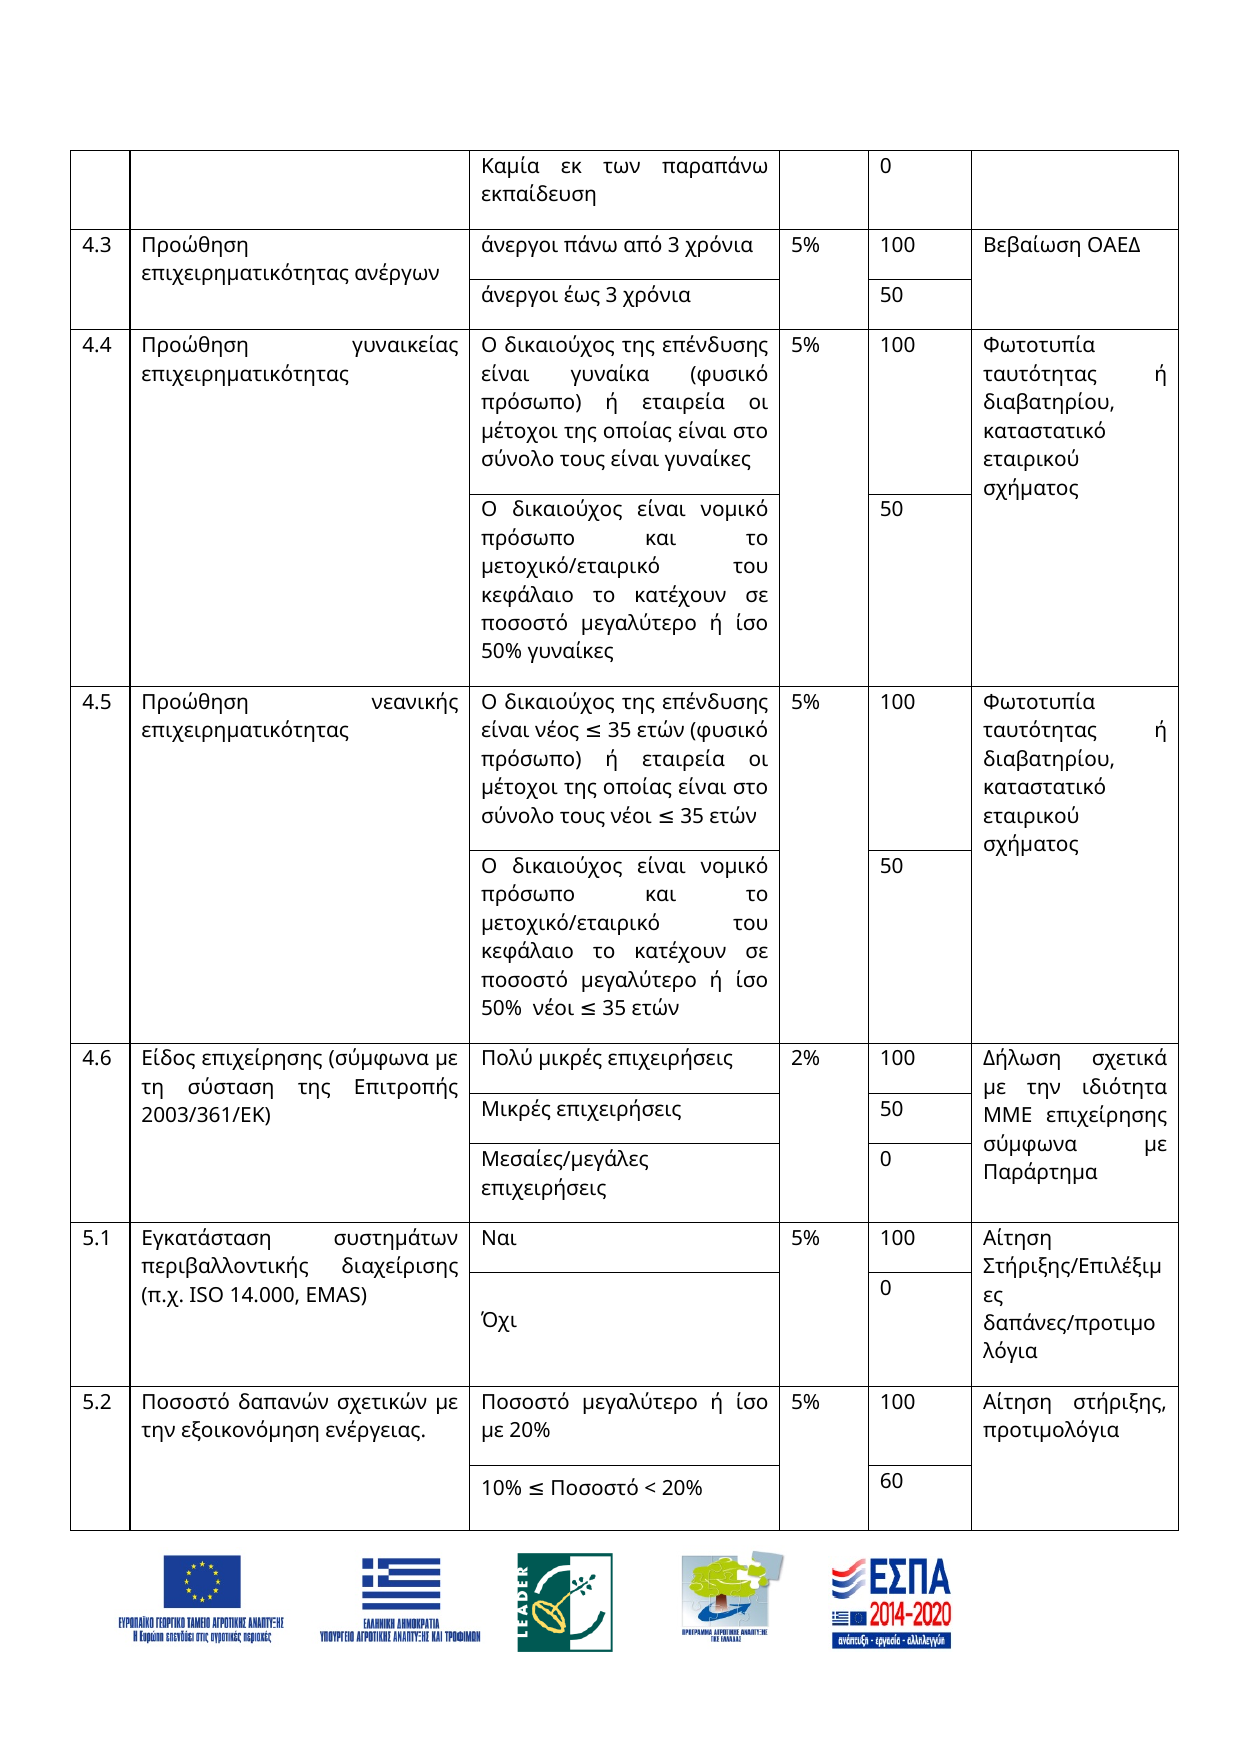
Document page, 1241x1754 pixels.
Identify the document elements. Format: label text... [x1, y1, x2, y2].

table_cell 4.5 [71, 687, 129, 1042]
table_cell 4.4 [71, 330, 129, 686]
table_cell Προώθηση νεανικής επιχειρηματικότητας [131, 687, 469, 1042]
table_cell άνεργοι έως 3 χρόνια [470, 280, 779, 329]
table_cell 0 [869, 151, 971, 229]
table_cell Ποσοστό δαπανών σχετικών με την εξοικονόμηση ενέργειας. [131, 1387, 469, 1530]
table_cell Προώθηση γυναικείας επιχειρηματικότητας [131, 330, 469, 686]
table_cell 100 [869, 230, 971, 279]
picture [103, 1547, 502, 1652]
table_cell 60 [869, 1466, 971, 1530]
table_cell Ο δικαιούχος της επένδυσης είναι νέος ≤ 35 ετών (φυσικό πρόσωπο) ή εταιρεία οι μέτοχοι της οποίας είναι στο σύνολο τους νέοι ≤ 35 ετών [470, 687, 779, 850]
table_cell Μεσαίες/μεγάλες επιχειρήσεις [470, 1144, 779, 1222]
table_cell 5% [780, 330, 868, 686]
table_cell Καμία εκ των παραπάνω εκπαίδευση [470, 151, 779, 229]
table_cell Φωτοτυπία ταυτότητας ή διαβατηρίου, καταστατικό εταιρικού σχήματος [972, 330, 1178, 686]
table_cell 100 [869, 1223, 971, 1272]
picture [517, 1553, 613, 1652]
table_cell Προώθηση επιχειρηματικότητας ανέργων [131, 230, 469, 329]
table_cell Μικρές επιχειρήσεις [470, 1094, 779, 1143]
table_cell 4.3 [71, 230, 129, 329]
picture [828, 1556, 954, 1652]
table_cell Βεβαίωση ΟΑΕΔ [972, 230, 1178, 329]
table_cell 4.6 [71, 1044, 129, 1222]
table_cell Ο δικαιούχος της επένδυσης είναι γυναίκα (φυσικό πρόσωπο) ή εταιρεία οι μέτοχοι της οποίας είναι στο σύνολο τους είναι γυναίκες [470, 330, 779, 493]
table_cell Ποσοστό μεγαλύτερο ή ίσο με 20% [470, 1387, 779, 1465]
table_cell Ο δικαιούχος είναι νομικό πρόσωπο και το μετοχικό/εταιρικό του κεφάλαιο το κατέχουν σε ποσοστό μεγαλύτερο ή ίσο 50% γυναίκες [470, 495, 779, 686]
table_cell Ναι [470, 1223, 779, 1272]
table_cell 100 [869, 1044, 971, 1093]
table_cell 50 [869, 1094, 971, 1143]
picture [669, 1545, 787, 1652]
table_cell Πολύ μικρές επιχειρήσεις [470, 1044, 779, 1093]
table_cell Αίτηση Στήριξης/Επιλέξιμες δαπάνες/προτιμολόγια [972, 1223, 1178, 1386]
table_cell 100 [869, 687, 971, 850]
table_cell 2% [780, 1044, 868, 1222]
table_cell 5.2 [71, 1387, 129, 1530]
table_cell 10% ≤ Ποσοστό < 20% [470, 1466, 779, 1530]
table_cell Φωτοτυπία ταυτότητας ή διαβατηρίου, καταστατικό εταιρικού σχήματος [972, 687, 1178, 1042]
table_cell Όχι [470, 1273, 779, 1386]
table_cell Εγκατάσταση συστημάτων περιβαλλοντικής διαχείρισης (π.χ. ISO 14.000, EMAS) [131, 1223, 469, 1386]
table_cell 100 [869, 1387, 971, 1465]
table_cell Αίτηση στήριξης, προτιμολόγια [972, 1387, 1178, 1530]
table_cell 5% [780, 230, 868, 329]
table_cell 100 [869, 330, 971, 493]
table_cell Είδος επιχείρησης (σύμφωνα με τη σύσταση της Επιτροπής 2003/361/ΕΚ) [131, 1044, 469, 1222]
table_cell 5% [780, 687, 868, 1042]
table_cell Ο δικαιούχος είναι νομικό πρόσωπο και το μετοχικό/εταιρικό του κεφάλαιο το κατέχουν σε ποσοστό μεγαλύτερο ή ίσο 50% νέοι ≤ 35 ετών [470, 851, 779, 1042]
table_cell 0 [869, 1144, 971, 1222]
table_cell 5% [780, 1387, 868, 1530]
table_cell 5.1 [71, 1223, 129, 1386]
table_cell 5% [780, 1223, 868, 1386]
table_cell άνεργοι πάνω από 3 χρόνια [470, 230, 779, 279]
table_cell 50 [869, 495, 971, 686]
table_cell 0 [869, 1273, 971, 1386]
table_cell 50 [869, 851, 971, 1042]
table_cell 50 [869, 280, 971, 329]
table_cell Δήλωση σχετικά με την ιδιότητα ΜΜΕ επιχείρησης σύμφωνα με Παράρτημα [972, 1044, 1178, 1222]
